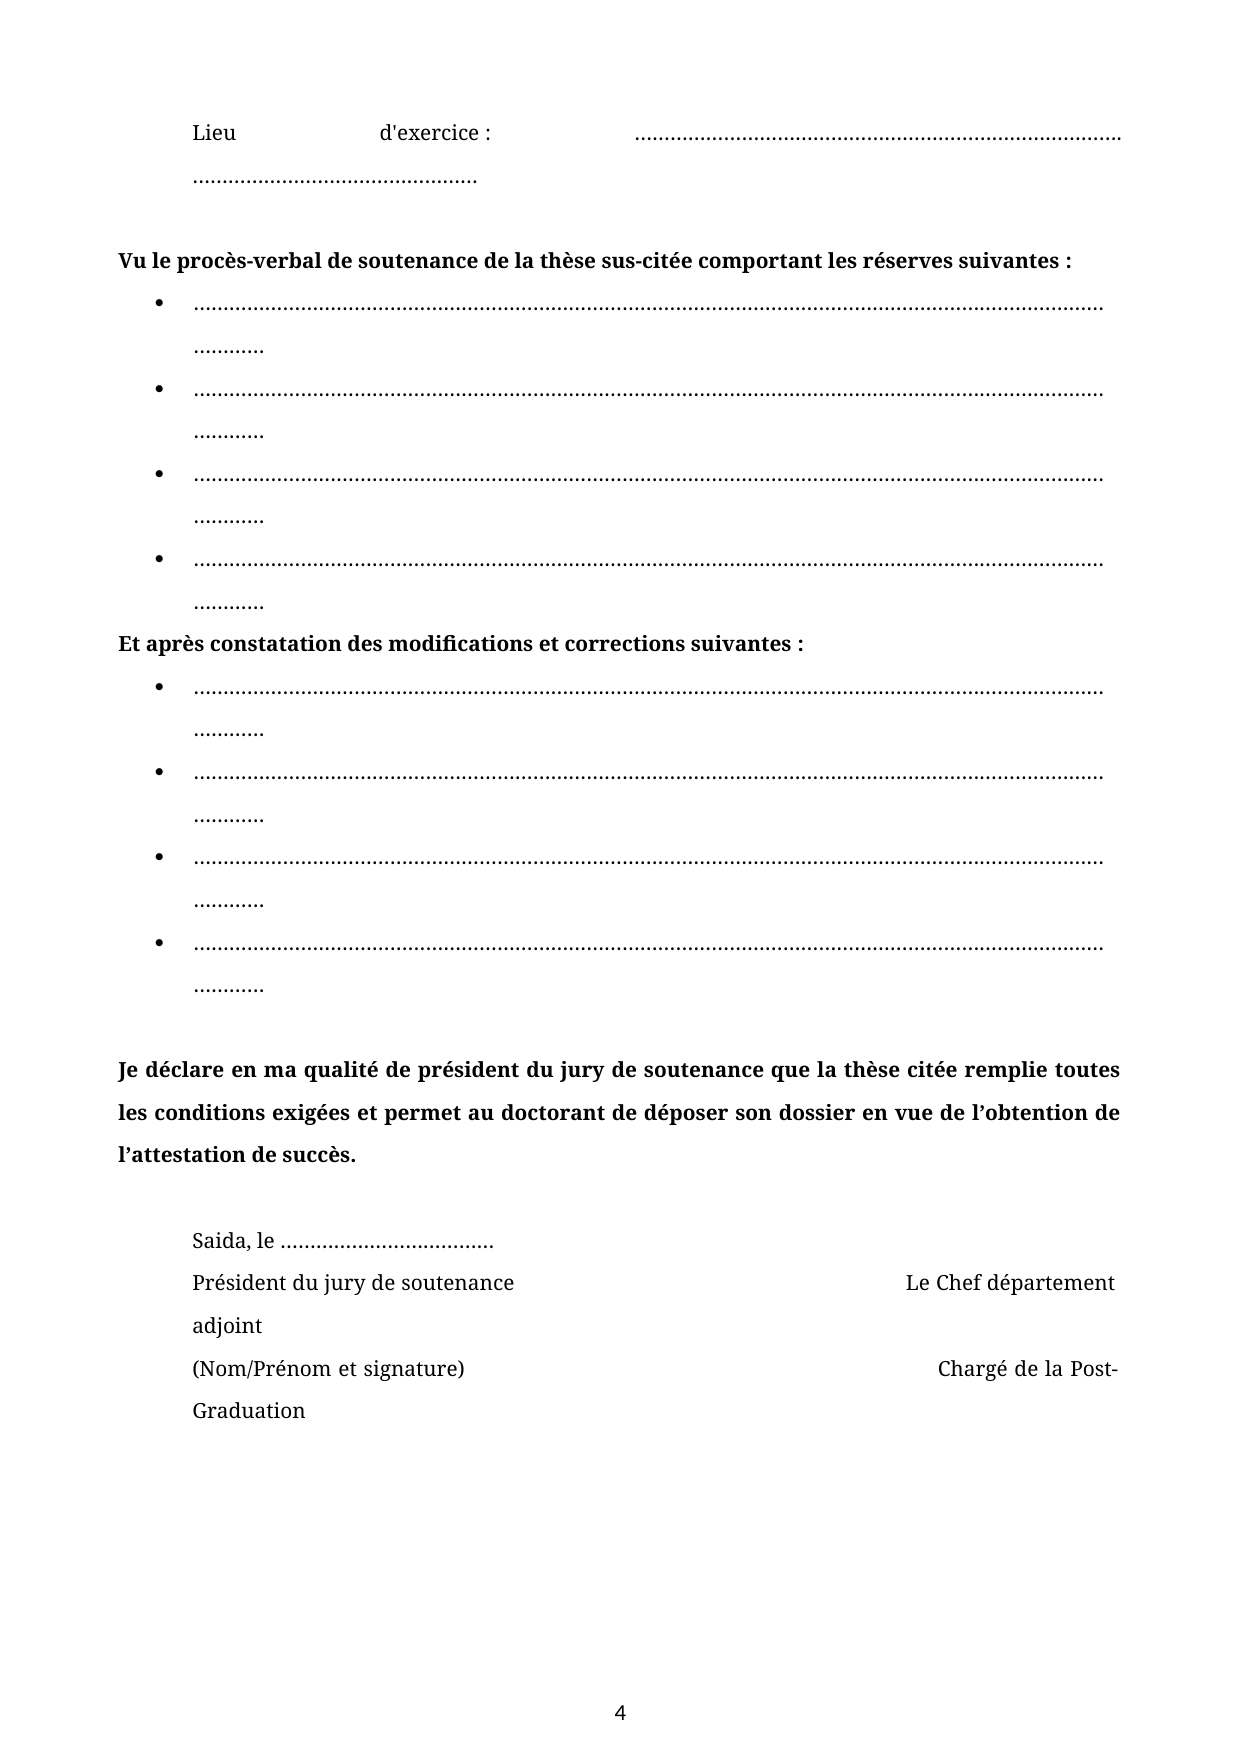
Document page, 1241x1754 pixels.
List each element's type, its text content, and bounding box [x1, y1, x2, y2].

text Vu le procès-verbal de soutenance de la thèse sus-citée comportant les réserves suivantes : [118, 246, 1122, 274]
list ………………………………………………………………………………………………………………………………………………… [156, 757, 1122, 828]
text (Nom/Prénom et signature) Chargé de la Post-Graduation [192, 1354, 1122, 1425]
list ………………………………………………………………………………………………………………………………………………… [156, 672, 1122, 743]
list ………………………………………………………………………………………………………………………………………………… [156, 928, 1122, 999]
text Président du jury de soutenance Le Chef département adjoint [192, 1268, 1122, 1339]
list ………………………………………………………………………………………………………………………………………………… [156, 288, 1122, 359]
text Lieu d'exercice : ……………………………………………………………………….………………………………………… [192, 118, 1122, 189]
text Saida, le ……………………………… [192, 1226, 1122, 1254]
list ………………………………………………………………………………………………………………………………………………… [156, 544, 1122, 615]
list ………………………………………………………………………………………………………………………………………………… [156, 374, 1122, 445]
list ………………………………………………………………………………………………………………………………………………… [156, 459, 1122, 530]
text Et après constatation des modifications et corrections suivantes : [118, 629, 1122, 658]
text Je déclare en ma qualité de président du jury de soutenance que la thèse citée remplie toutes les conditions exigées et permet au doctorant de déposer son dossier en vue de l’obtention de l’attestation de succès. [118, 1055, 1122, 1169]
list ………………………………………………………………………………………………………………………………………………… [156, 842, 1122, 913]
